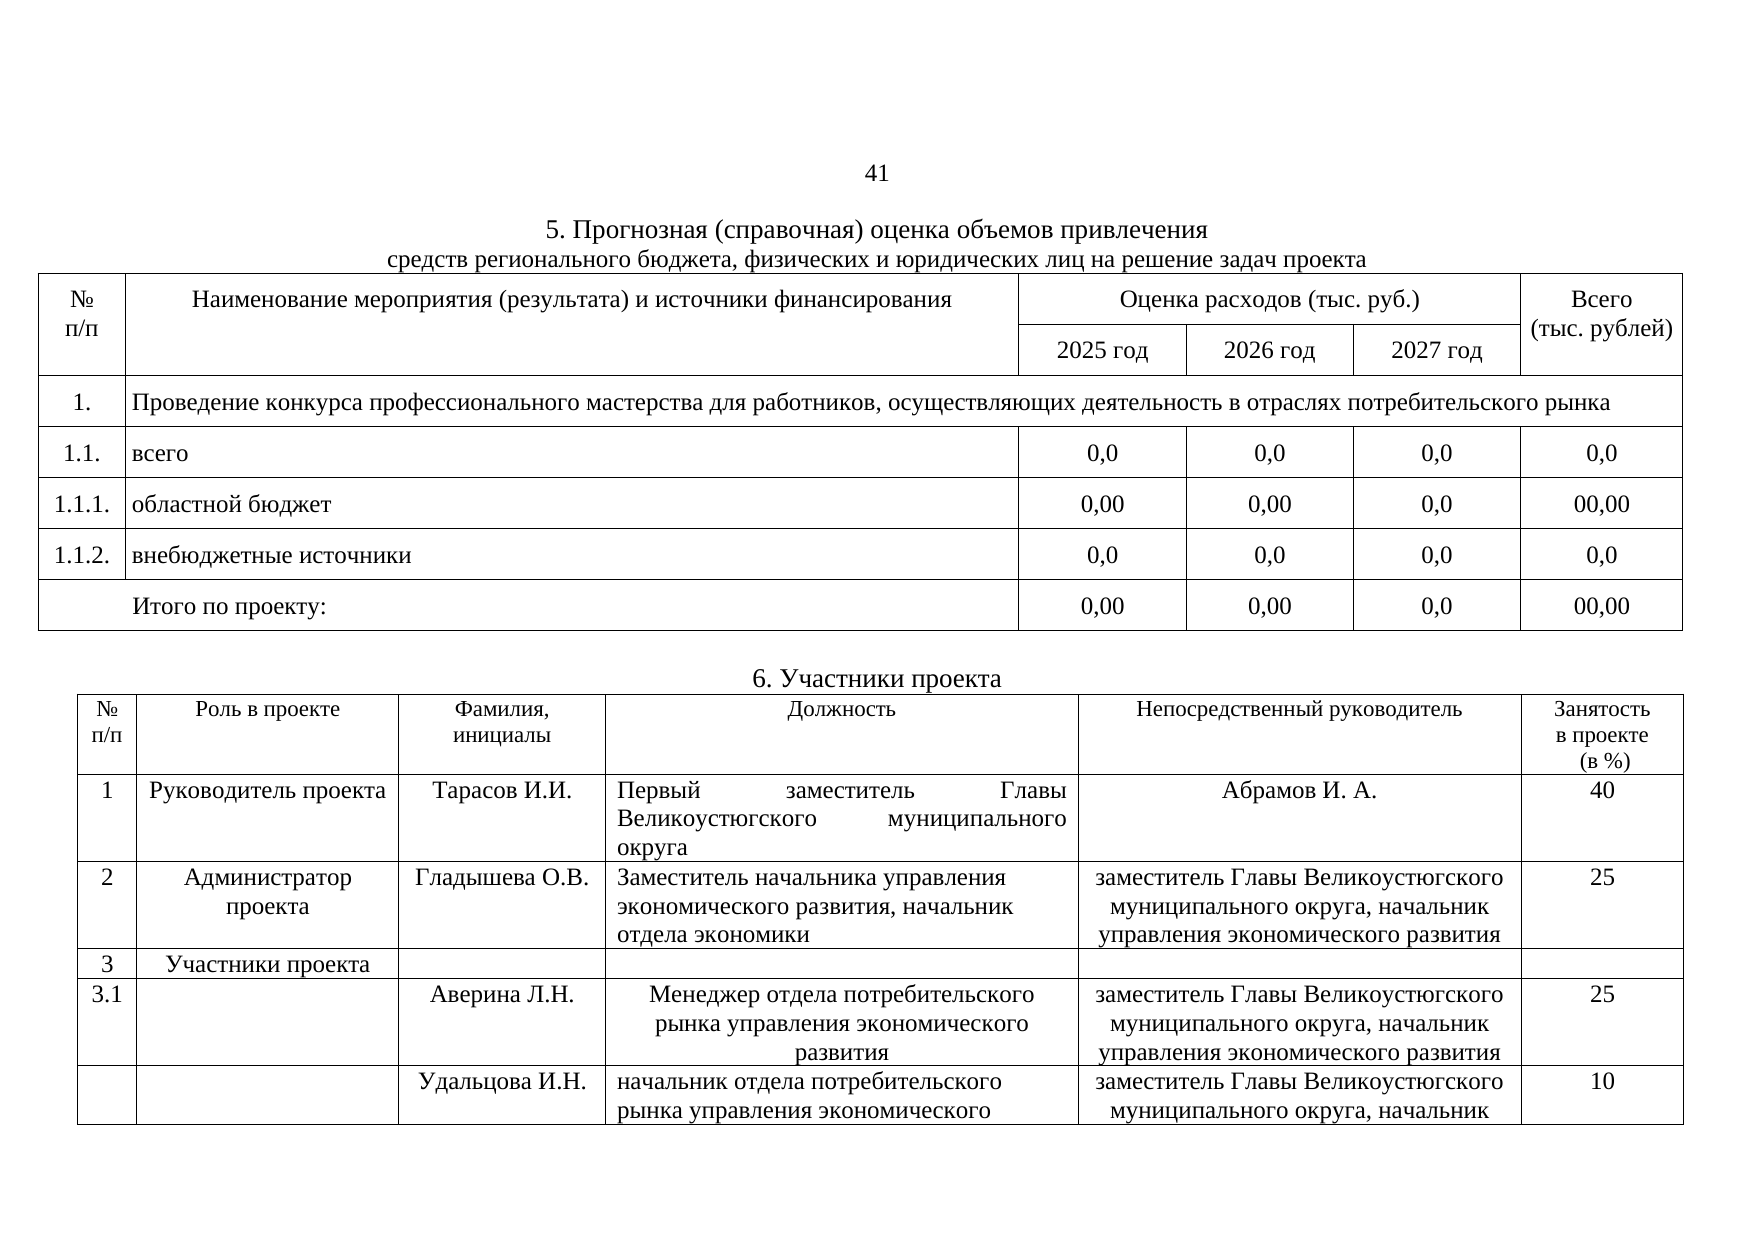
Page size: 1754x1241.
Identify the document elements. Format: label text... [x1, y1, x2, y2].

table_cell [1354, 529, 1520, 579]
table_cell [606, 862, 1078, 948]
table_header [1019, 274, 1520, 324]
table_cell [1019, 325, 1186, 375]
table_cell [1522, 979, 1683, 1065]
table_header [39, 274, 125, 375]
text средств регионального бюджета, физических и юридических лиц на решение задач проекта [89, 244, 1665, 273]
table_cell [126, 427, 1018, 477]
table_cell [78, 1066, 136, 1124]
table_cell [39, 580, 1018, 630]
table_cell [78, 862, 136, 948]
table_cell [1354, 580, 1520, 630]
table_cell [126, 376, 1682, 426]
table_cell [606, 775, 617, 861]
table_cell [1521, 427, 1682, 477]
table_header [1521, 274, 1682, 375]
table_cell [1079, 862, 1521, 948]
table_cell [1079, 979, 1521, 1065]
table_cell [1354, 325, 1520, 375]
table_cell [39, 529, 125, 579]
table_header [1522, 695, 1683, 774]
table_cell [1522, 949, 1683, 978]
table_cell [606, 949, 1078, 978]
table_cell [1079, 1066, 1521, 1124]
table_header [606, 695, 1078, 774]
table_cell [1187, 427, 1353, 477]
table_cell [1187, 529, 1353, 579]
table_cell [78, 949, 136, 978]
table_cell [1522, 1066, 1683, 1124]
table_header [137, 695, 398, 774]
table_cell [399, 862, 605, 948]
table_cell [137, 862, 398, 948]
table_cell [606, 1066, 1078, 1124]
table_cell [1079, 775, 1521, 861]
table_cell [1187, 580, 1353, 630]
text 6. Участники проекта [89, 662, 1665, 693]
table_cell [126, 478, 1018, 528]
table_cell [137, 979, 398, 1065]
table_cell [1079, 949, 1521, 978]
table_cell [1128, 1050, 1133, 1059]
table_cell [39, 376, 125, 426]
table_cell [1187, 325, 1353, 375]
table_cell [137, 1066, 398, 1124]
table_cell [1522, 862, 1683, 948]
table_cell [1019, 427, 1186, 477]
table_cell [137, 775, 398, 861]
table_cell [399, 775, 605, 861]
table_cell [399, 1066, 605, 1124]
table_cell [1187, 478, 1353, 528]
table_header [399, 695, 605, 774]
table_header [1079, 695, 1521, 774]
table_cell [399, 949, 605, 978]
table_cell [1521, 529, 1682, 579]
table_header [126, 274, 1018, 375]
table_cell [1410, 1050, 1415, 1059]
text 5. Прогнозная (справочная) оценка объемов привлечения [89, 213, 1665, 244]
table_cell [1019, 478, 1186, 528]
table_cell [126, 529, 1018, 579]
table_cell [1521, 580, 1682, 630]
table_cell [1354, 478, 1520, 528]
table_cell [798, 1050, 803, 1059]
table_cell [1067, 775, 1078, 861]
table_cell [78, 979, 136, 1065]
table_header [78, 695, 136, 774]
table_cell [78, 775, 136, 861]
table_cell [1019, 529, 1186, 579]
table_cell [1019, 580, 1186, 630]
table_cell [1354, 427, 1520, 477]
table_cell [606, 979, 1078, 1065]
text 41 [89, 158, 1665, 187]
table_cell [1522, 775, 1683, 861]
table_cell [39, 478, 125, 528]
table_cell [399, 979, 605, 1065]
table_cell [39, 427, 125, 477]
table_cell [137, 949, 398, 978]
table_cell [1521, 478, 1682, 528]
